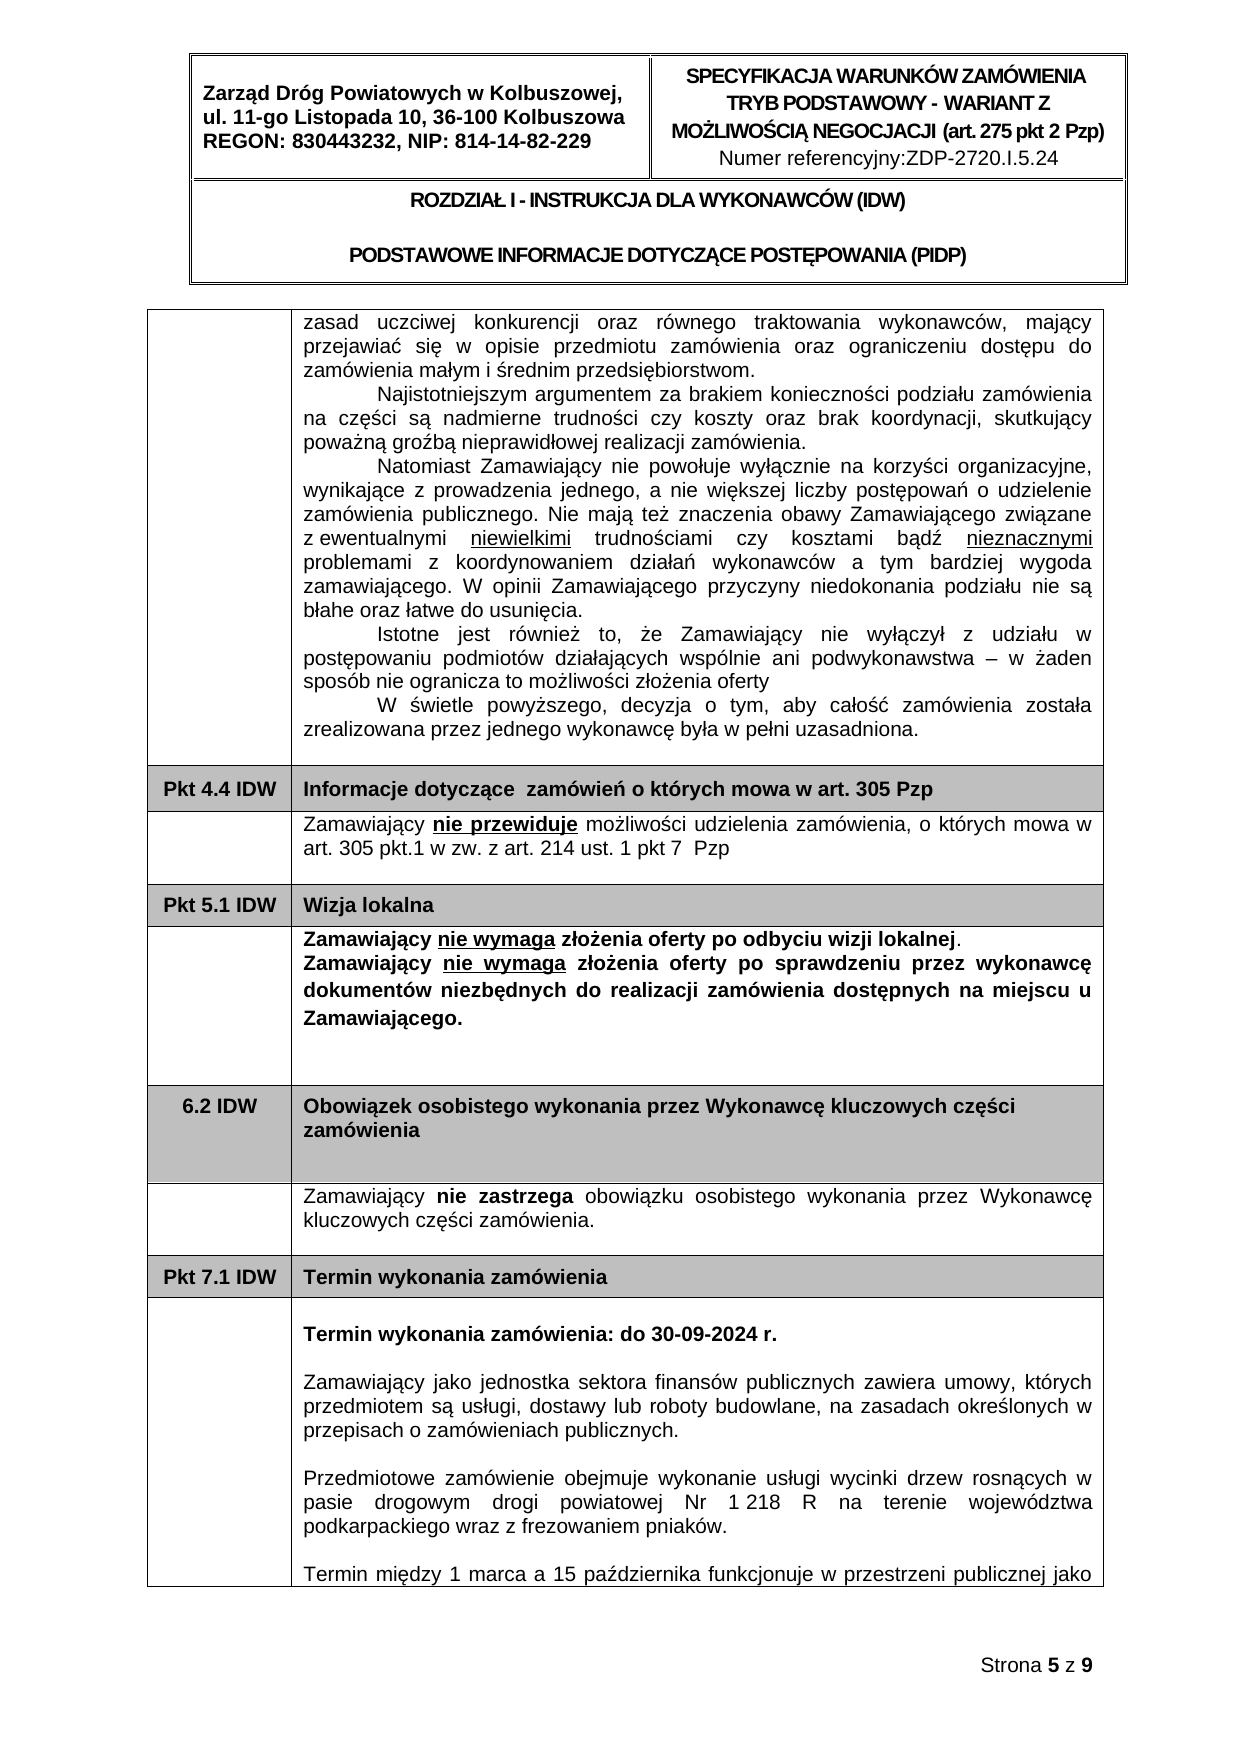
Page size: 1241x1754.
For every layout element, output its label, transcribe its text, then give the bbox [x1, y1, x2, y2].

table_cell 6.2 IDW [148, 1086, 291, 1182]
table_cell Zamawiający nie przewiduje możliwości udzielenia zamówienia, o których mowa w art. 305 pkt.1 w zw. z art. 214 ust. 1 pkt 7 Pzp [292, 812, 1103, 884]
table_cell Termin wykonania zamówienia [292, 1256, 1103, 1297]
table_cell Zamawiający nie wymaga złożenia oferty po odbyciu wizji lokalnej. Zamawiający nie wymaga złożenia oferty po sprawdzeniu przez wykonawcę dokumentów niezbędnych do realizacji zamówienia dostępnych na miejscu u Zamawiającego. [292, 927, 1103, 1084]
table_cell Pkt 7.1 IDW [148, 1256, 291, 1297]
table_cell Zamawiający nie zastrzega obowiązku osobistego wykonania przez Wykonawcę kluczowych części zamówienia. [292, 1184, 1103, 1255]
table_cell Obowiązek osobistego wykonania przez Wykonawcę kluczowych części zamówienia [292, 1086, 1103, 1182]
table_cell Pkt 5.1 IDW [148, 885, 291, 926]
table_cell Pkt 4.4 IDW [148, 766, 291, 811]
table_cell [292, 1298, 1103, 1586]
table_cell Informacje dotyczące zamówień o których mowa w art. 305 Pzp [292, 766, 1103, 811]
table_cell [148, 1184, 291, 1255]
table_cell [148, 310, 291, 765]
table_cell [148, 1298, 291, 1586]
table_cell [148, 812, 291, 884]
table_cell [292, 310, 1103, 765]
table_cell Wizja lokalna [292, 885, 1103, 926]
table_cell [148, 927, 291, 1084]
